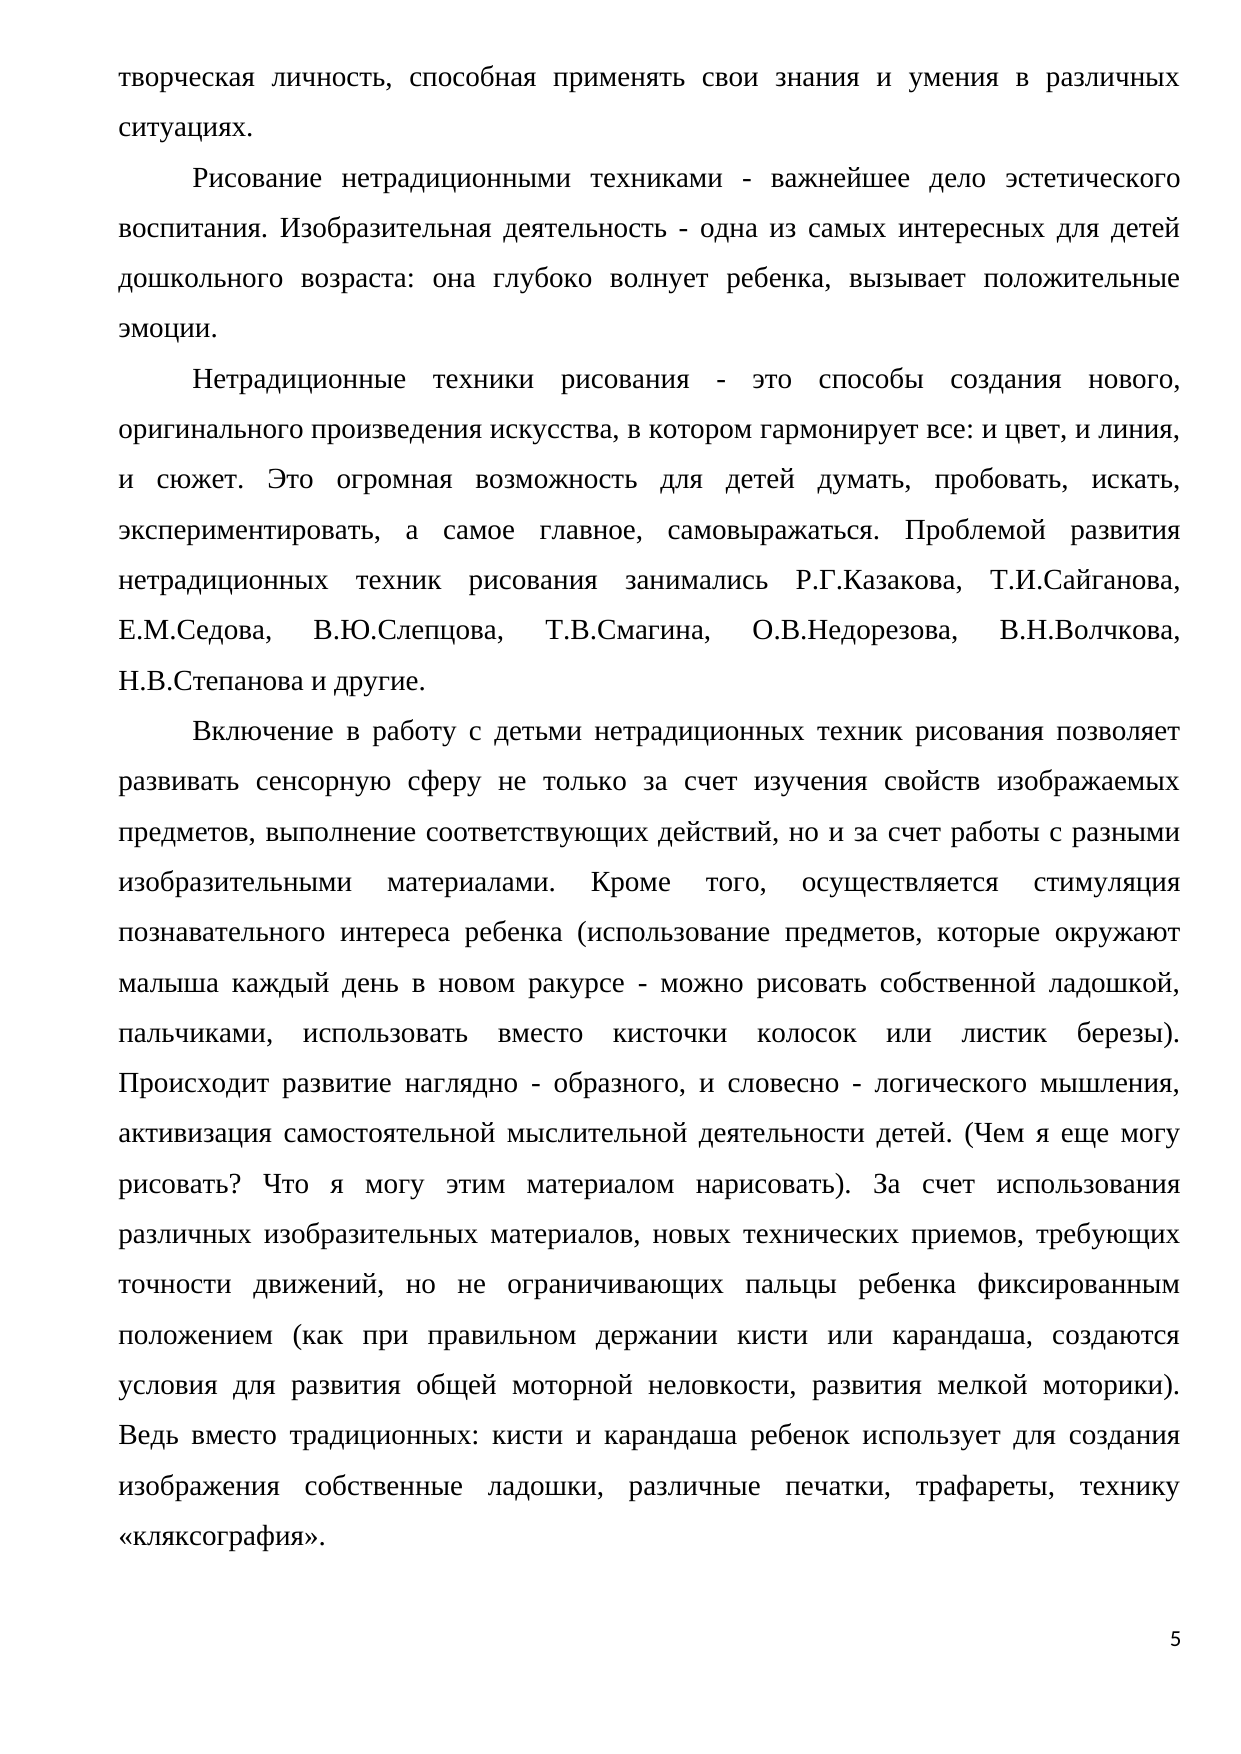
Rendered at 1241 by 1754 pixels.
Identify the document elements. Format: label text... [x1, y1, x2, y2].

text Рисование нетрадиционными техниками - важнейшее дело эстетического воспитания. Изобразительная деятельность - одна из самых интересных для детей дошкольного возраста: она глубоко волнует ребенка, вызывает положительные эмоции. [118, 160, 1181, 344]
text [118, 59, 1181, 143]
text Включение в работу с детьми нетрадиционных техник рисования позволяет развивать сенсорную сферу не только за счет изучения свойств изображаемых предметов, выполнение соответствующих действий, но и за счет работы с разными изобразительными материалами. Кроме того, осуществляется стимуляция познавательного интереса ребенка (использование предметов, которые окружают малыша каждый день в новом ракурсе - можно рисовать собственной ладошкой, пальчиками, использовать вместо кисточки колосок или листик березы). Происходит развитие наглядно - образного, и словесно - логического мышления, активизация самостоятельной мыслительной деятельности детей. (Чем я еще могу рисовать? Что я могу этим материалом нарисовать). За счет использования различных изобразительных материалов, новых технических приемов, требующих точности движений, но не ограничивающих пальцы ребенка фиксированным положением (как при правильном держании кисти или карандаша, создаются условия для развития общей моторной неловкости, развития мелкой моторики). Ведь вместо традиционных: кисти и карандаша ребенок использует для создания изображения собственные ладошки, различные печатки, трафареты, технику «кляксография». [118, 713, 1181, 1552]
text Нетрадиционные техники рисования - это способы создания нового, оригинального произведения искусства, в котором гармонирует все: и цвет, и линия, и сюжет. Это огромная возможность для детей думать, пробовать, искать, экспериментировать, а самое главное, самовыражаться. Проблемой развития нетрадиционных техник рисования занимались Р.Г.Казакова, Т.И.Сайганова, Е.М.Седова, В.Ю.Слепцова, Т.В.Смагина, О.В.Недорезова, В.Н.Волчкова, Н.В.Степанова и другие. [118, 361, 1181, 696]
